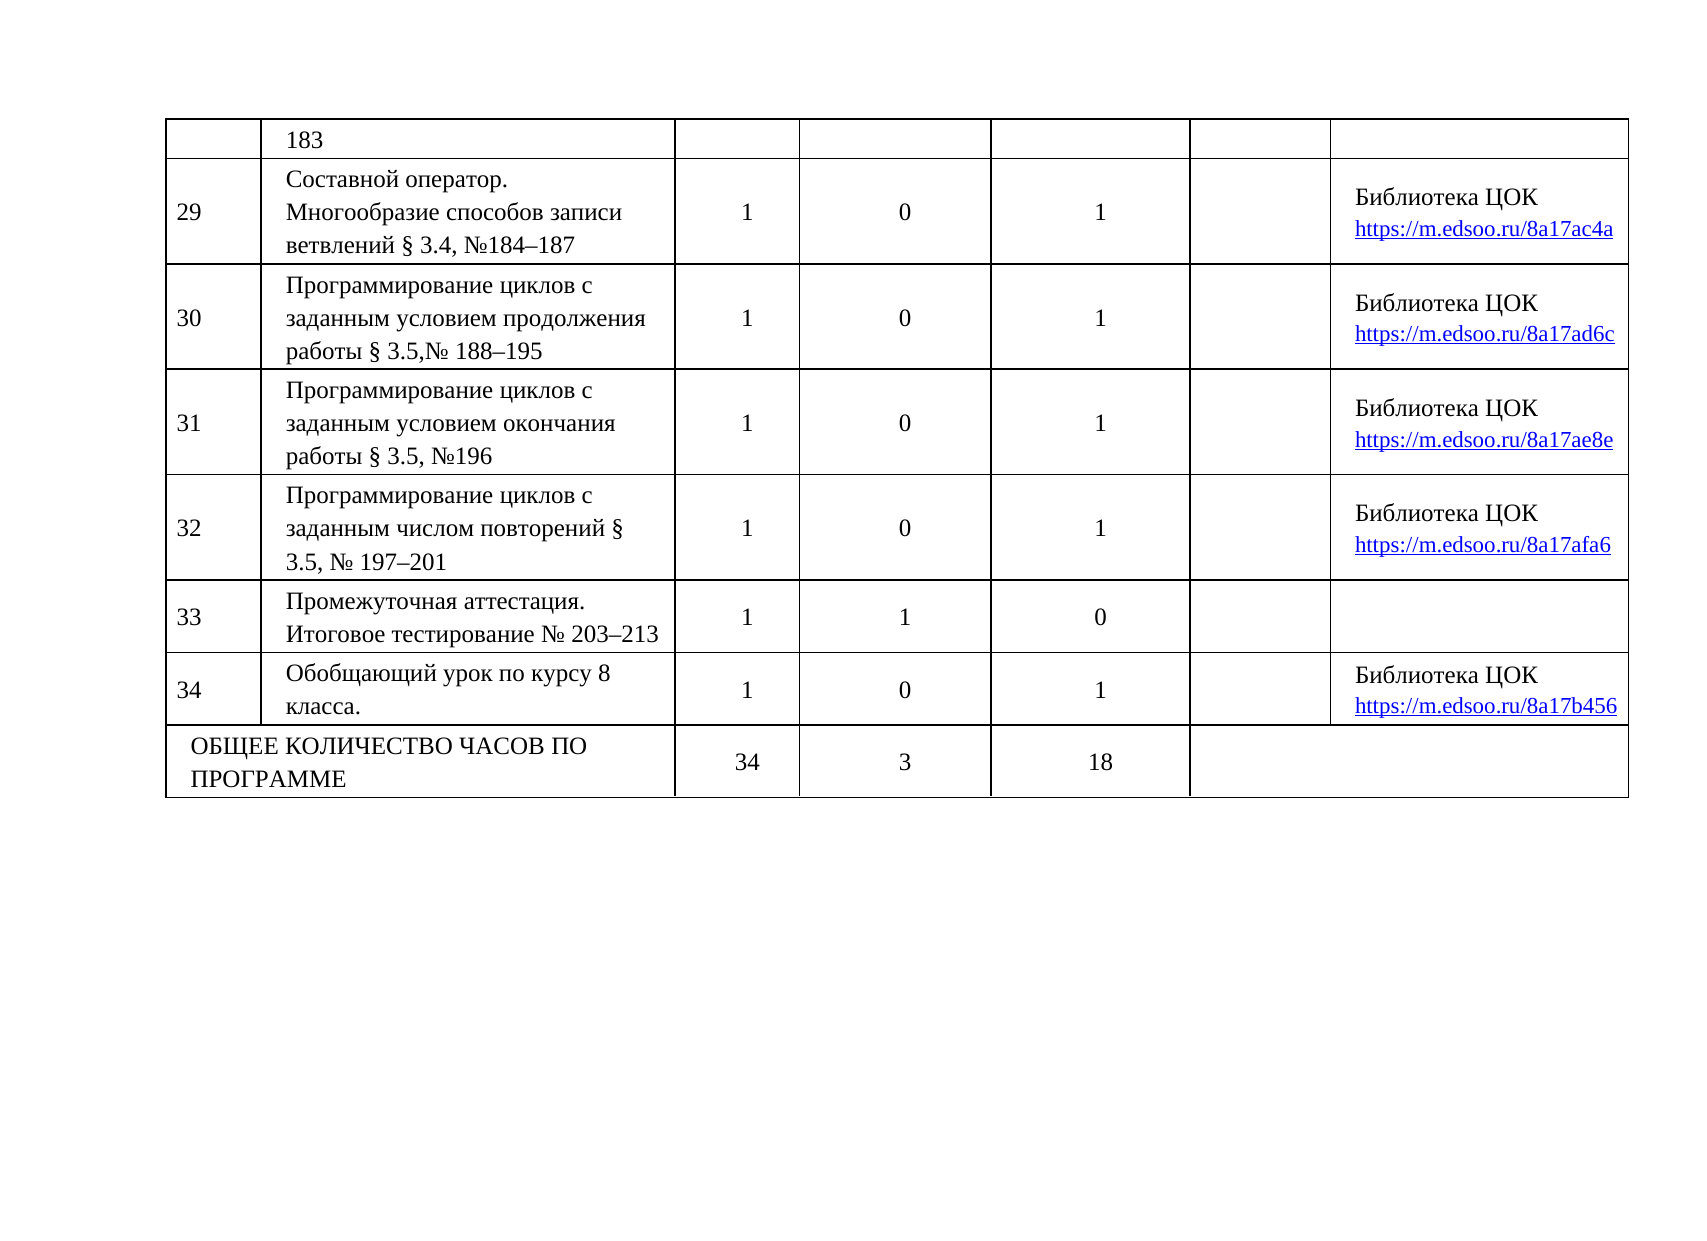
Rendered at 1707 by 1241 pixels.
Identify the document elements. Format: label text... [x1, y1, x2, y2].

table_cell Обобщающий урок по курсу 8 класса. [262, 653, 674, 724]
table_cell 1 [800, 581, 990, 652]
table_cell [1191, 653, 1330, 724]
table_cell 30 [167, 265, 260, 368]
table_cell 0 [800, 265, 990, 368]
table_cell 1 [676, 475, 799, 579]
table_cell Программирование циклов с заданным условием продолжения работы § 3.5,№ 188–195 [262, 265, 674, 368]
table_cell 1 [992, 653, 1189, 724]
table_cell 29 [167, 159, 260, 263]
table_cell 1 [992, 265, 1189, 368]
table_cell Промежуточная аттестация. Итоговое тестирование № 203–213 [262, 581, 674, 652]
table_cell 1 [992, 159, 1189, 263]
table_cell 18 [992, 726, 1189, 796]
table_cell 0 [800, 159, 990, 263]
table_cell Библиотека ЦОК https://m.edsoo.ru/8a17b456 [1331, 653, 1628, 724]
table_cell [1191, 159, 1330, 263]
table_cell 1 [992, 120, 1189, 157]
table_cell 1 [676, 159, 799, 263]
table_cell 32 [167, 475, 260, 579]
table_cell [1191, 120, 1330, 157]
table_cell 1 [676, 581, 799, 652]
table_cell 1 [676, 120, 799, 157]
table_cell Составной оператор. Многообразие способов записи ветвлений § 3.4, №184–187 [262, 159, 674, 263]
table_cell Библиотека ЦОК https://m.edsoo.ru/8a17ae8e [1331, 370, 1628, 474]
table_cell [1331, 120, 1628, 157]
table_cell [1331, 581, 1628, 652]
table_cell 33 [167, 581, 260, 652]
table_cell 28 [167, 120, 260, 157]
table_cell Библиотека ЦОК https://m.edsoo.ru/8a17afa6 [1331, 475, 1628, 579]
table_cell 34 [676, 726, 799, 796]
table_cell 1 [676, 653, 799, 724]
table_cell Программирование циклов с заданным условием окончания работы § 3.5, №196 [262, 370, 674, 474]
table_cell 0 [800, 120, 990, 157]
table_cell 0 [992, 581, 1189, 652]
table_cell Программирование циклов с заданным числом повторений § 3.5, № 197–201 [262, 475, 674, 579]
table_cell Библиотека ЦОК https://m.edsoo.ru/8a17ad6c [1331, 265, 1628, 368]
table_cell [1191, 475, 1330, 579]
table_cell 1 [992, 370, 1189, 474]
table_cell 0 [800, 475, 990, 579]
table_cell 0 [800, 653, 990, 724]
table_cell 1 [676, 370, 799, 474]
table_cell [262, 120, 674, 157]
table_cell 3 [800, 726, 990, 796]
table_cell 1 [676, 265, 799, 368]
table_cell [1191, 265, 1330, 368]
table_cell [1191, 726, 1628, 796]
table_cell Библиотека ЦОК https://m.edsoo.ru/8a17ac4a [1331, 159, 1628, 263]
table_cell ОБЩЕЕ КОЛИЧЕСТВО ЧАСОВ ПО ПРОГРАММЕ [167, 726, 674, 796]
table_cell 0 [800, 370, 990, 474]
table_cell [1191, 581, 1330, 652]
table_cell [1191, 370, 1330, 474]
table_cell 1 [992, 475, 1189, 579]
table_cell 31 [167, 370, 260, 474]
table_cell 34 [167, 653, 260, 724]
